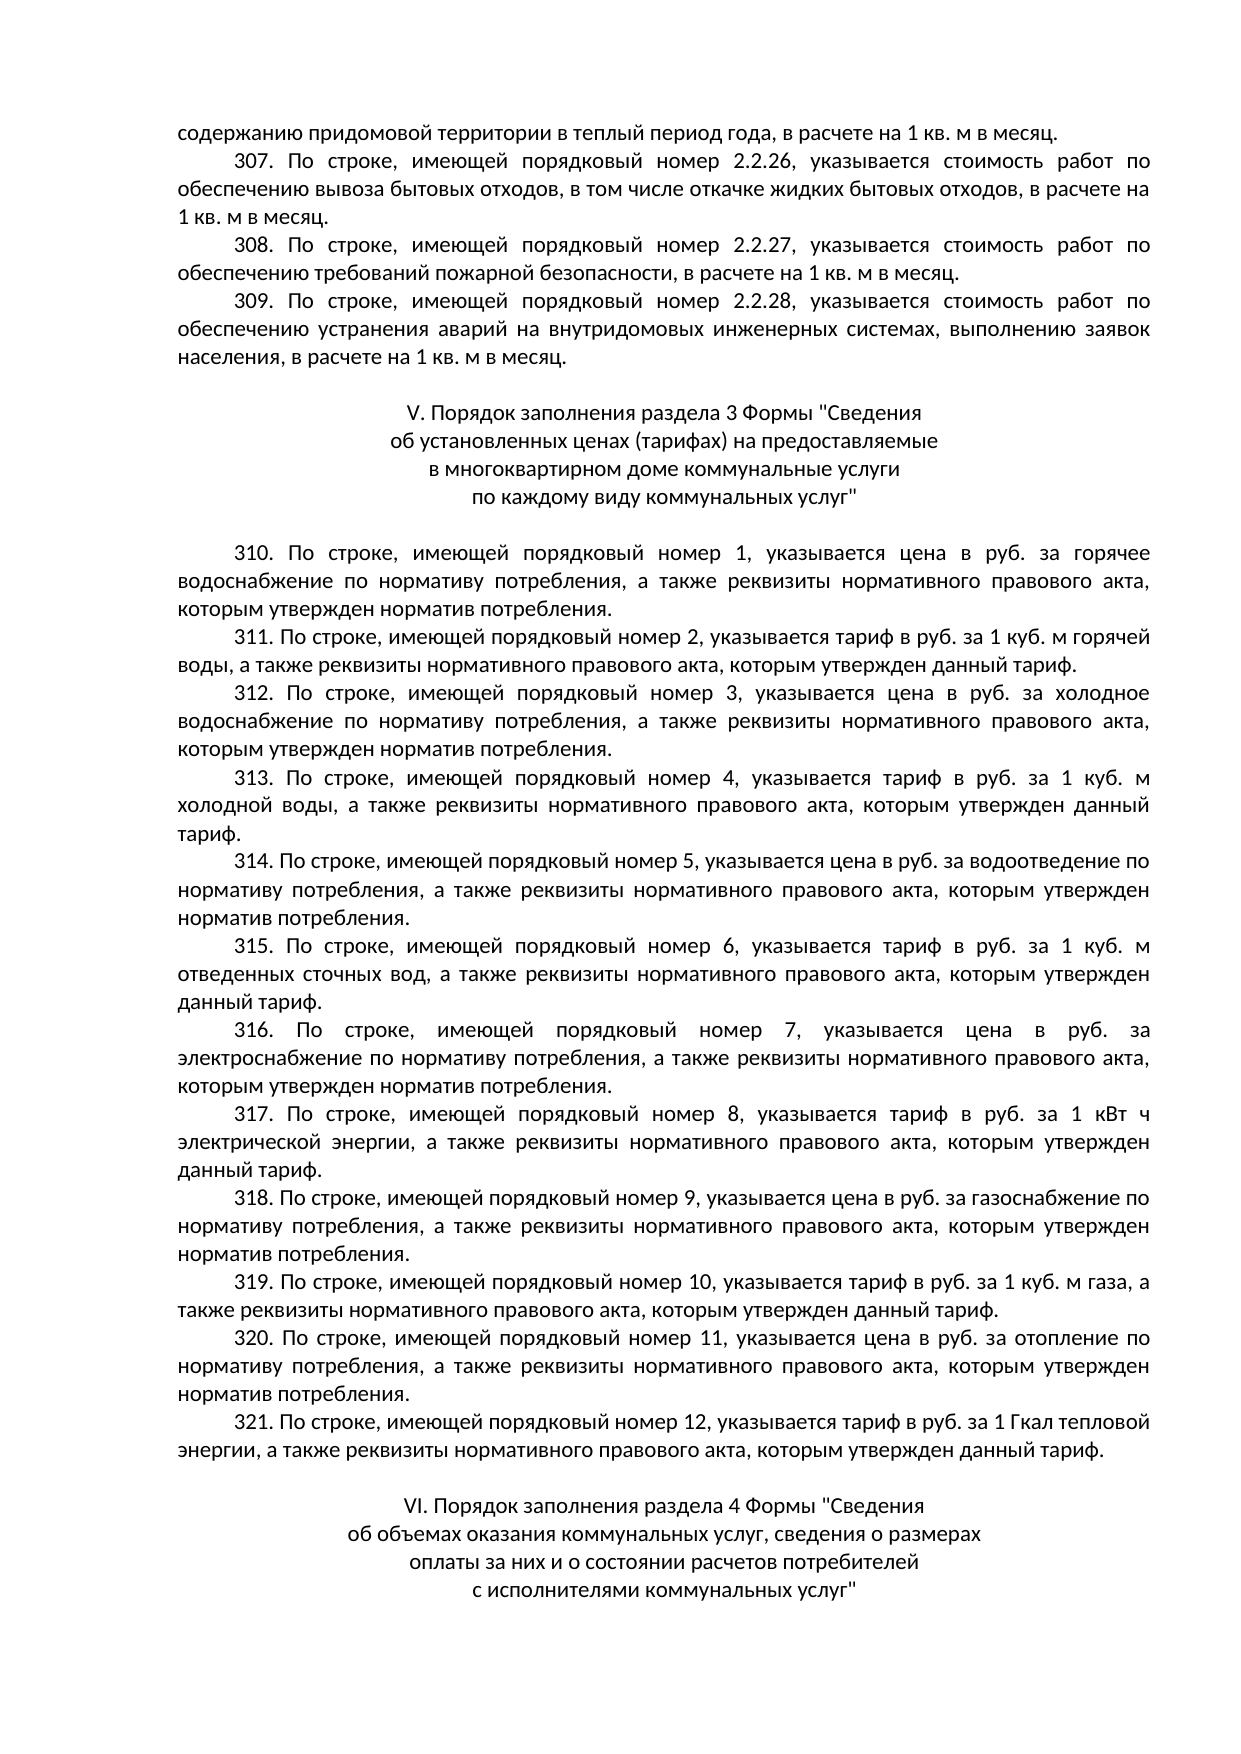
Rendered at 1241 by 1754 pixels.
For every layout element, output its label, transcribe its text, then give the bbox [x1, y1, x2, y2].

text 314. По строке, имеющей порядковый номер 5, указывается цена в руб. за водоотведение по нормативу потребления, а также реквизиты нормативного правового акта, которым утвержден норматив потребления. [177, 847, 1152, 931]
text 316. По строке, имеющей порядковый номер 7, указывается цена в руб. за электроснабжение по нормативу потребления, а также реквизиты нормативного правового акта, которым утвержден норматив потребления. [177, 1015, 1152, 1099]
text 309. По строке, имеющей порядковый номер 2.2.28, указывается стоимость работ по обеспечению устранения аварий на внутридомовых инженерных системах, выполнению заявок населения, в расчете на 1 кв. м в месяц. [177, 286, 1152, 370]
text об установленных ценах (тарифах) на предоставляемые [177, 426, 1152, 454]
text 308. По строке, имеющей порядковый номер 2.2.27, указывается стоимость работ по обеспечению требований пожарной безопасности, в расчете на 1 кв. м в месяц. [177, 230, 1152, 286]
text 310. По строке, имеющей порядковый номер 1, указывается цена в руб. за горячее водоснабжение по нормативу потребления, а также реквизиты нормативного правового акта, которым утвержден норматив потребления. [177, 538, 1152, 622]
text 311. По строке, имеющей порядковый номер 2, указывается тариф в руб. за 1 куб. м горячей воды, а также реквизиты нормативного правового акта, которым утвержден данный тариф. [177, 622, 1152, 678]
text 319. По строке, имеющей порядковый номер 10, указывается тариф в руб. за 1 куб. м газа, а также реквизиты нормативного правового акта, которым утвержден данный тариф. [177, 1267, 1152, 1323]
text 312. По строке, имеющей порядковый номер 3, указывается цена в руб. за холодное водоснабжение по нормативу потребления, а также реквизиты нормативного правового акта, которым утвержден норматив потребления. [177, 678, 1152, 763]
text по каждому виду коммунальных услуг" [177, 482, 1152, 510]
text 315. По строке, имеющей порядковый номер 6, указывается тариф в руб. за 1 куб. м отведенных сточных вод, а также реквизиты нормативного правового акта, которым утвержден данный тариф. [177, 931, 1152, 1015]
text оплаты за них и о состоянии расчетов потребителей [177, 1547, 1152, 1575]
text с исполнителями коммунальных услуг" [177, 1575, 1152, 1603]
text 318. По строке, имеющей порядковый номер 9, указывается цена в руб. за газоснабжение по нормативу потребления, а также реквизиты нормативного правового акта, которым утвержден норматив потребления. [177, 1183, 1152, 1267]
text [177, 118, 1152, 146]
text VI. Порядок заполнения раздела 4 Формы "Сведения [177, 1491, 1152, 1519]
text 321. По строке, имеющей порядковый номер 12, указывается тариф в руб. за 1 Гкал тепловой энергии, а также реквизиты нормативного правового акта, которым утвержден данный тариф. [177, 1407, 1152, 1463]
text 320. По строке, имеющей порядковый номер 11, указывается цена в руб. за отопление по нормативу потребления, а также реквизиты нормативного правового акта, которым утвержден норматив потребления. [177, 1323, 1152, 1407]
text в многоквартирном доме коммунальные услуги [177, 454, 1152, 482]
text 313. По строке, имеющей порядковый номер 4, указывается тариф в руб. за 1 куб. м холодной воды, а также реквизиты нормативного правового акта, которым утвержден данный тариф. [177, 763, 1152, 847]
text V. Порядок заполнения раздела 3 Формы "Сведения [177, 398, 1152, 426]
text 317. По строке, имеющей порядковый номер 8, указывается тариф в руб. за 1 кВт ч электрической энергии, а также реквизиты нормативного правового акта, которым утвержден данный тариф. [177, 1099, 1152, 1183]
text об объемах оказания коммунальных услуг, сведения о размерах [177, 1519, 1152, 1547]
text 307. По строке, имеющей порядковый номер 2.2.26, указывается стоимость работ по обеспечению вывоза бытовых отходов, в том числе откачке жидких бытовых отходов, в расчете на 1 кв. м в месяц. [177, 146, 1152, 230]
